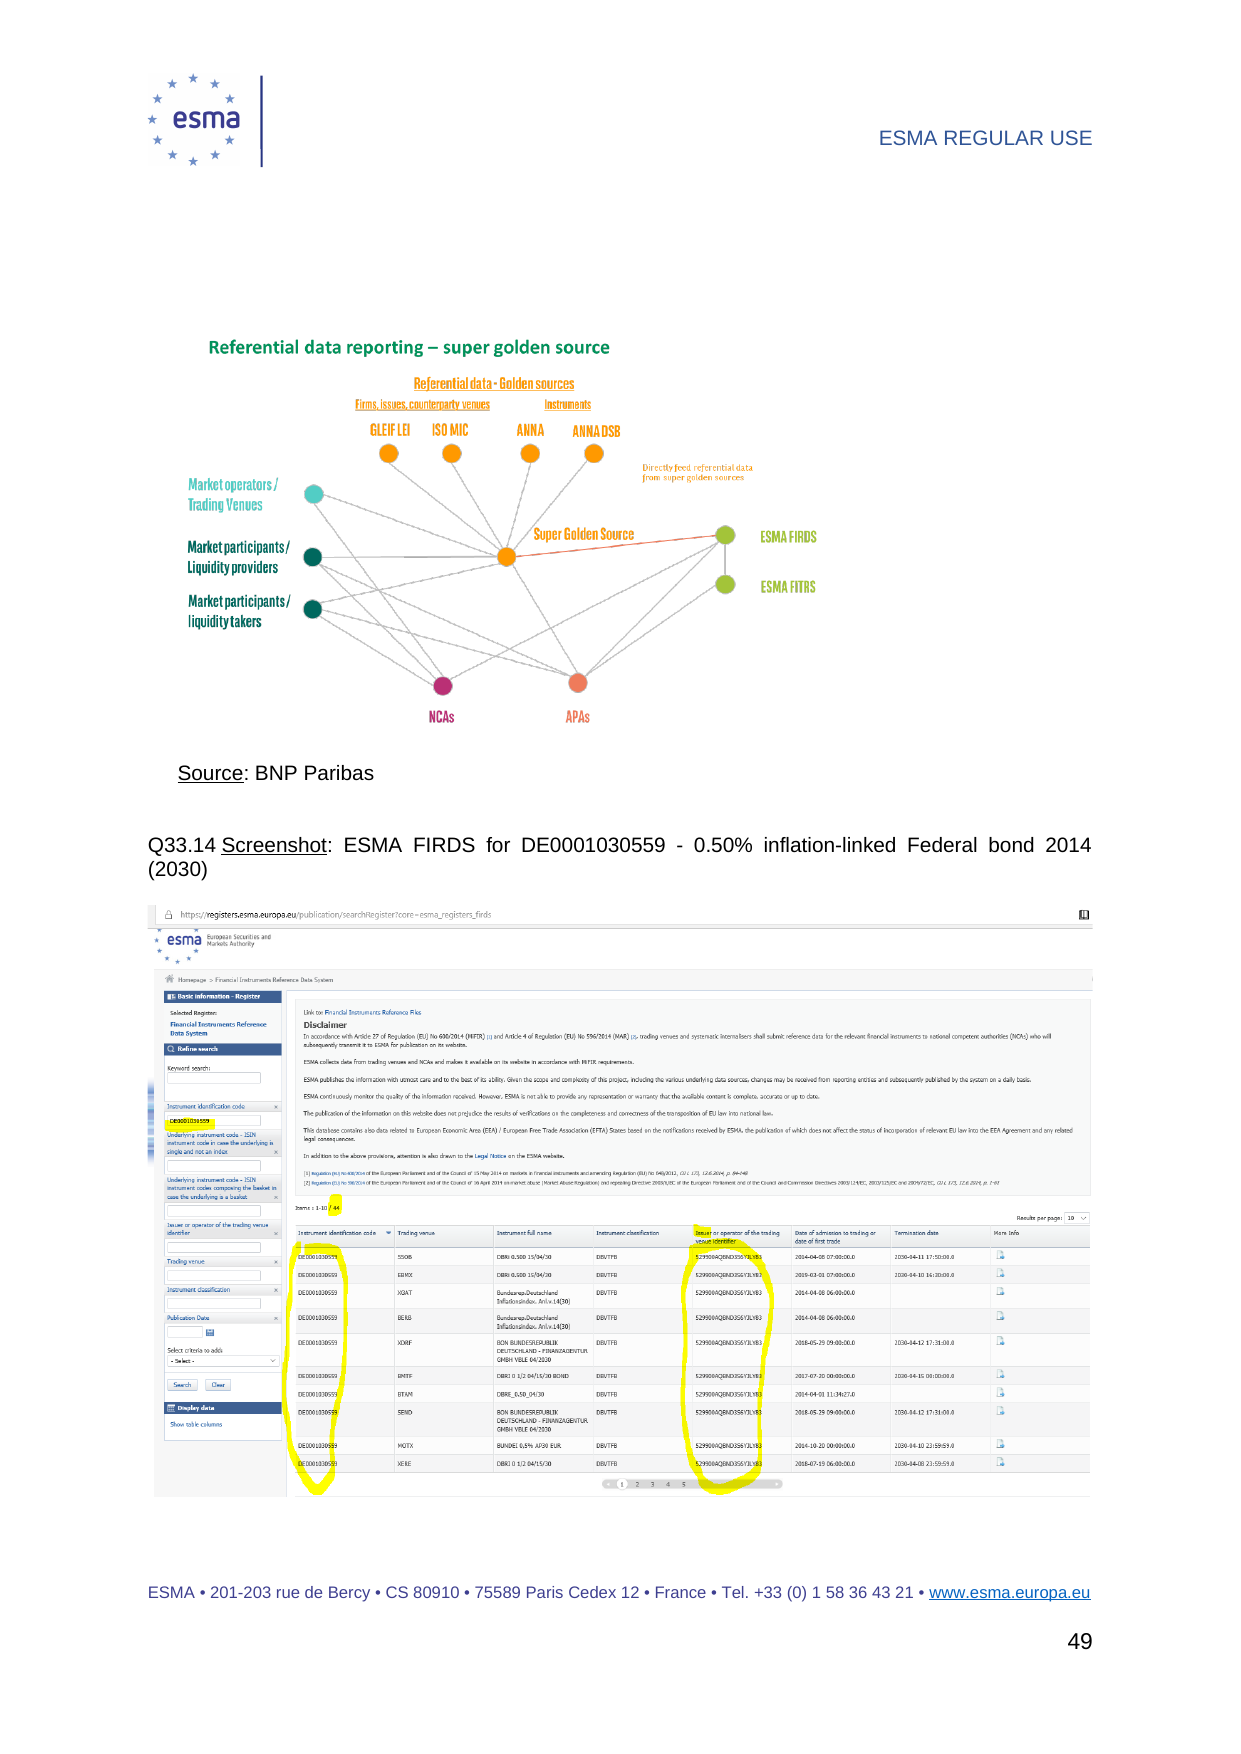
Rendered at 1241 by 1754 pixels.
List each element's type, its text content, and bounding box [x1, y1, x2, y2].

picture [147, 905, 1093, 1497]
picture [177, 328, 843, 738]
list Source: BNP Paribas [177, 761, 1093, 785]
text Screenshot: ESMA FIRDS for DE0001030559 - 0.50% inflation-linked Federal bond 2014 (2030) [148, 833, 1093, 881]
picture [147, 73, 240, 166]
